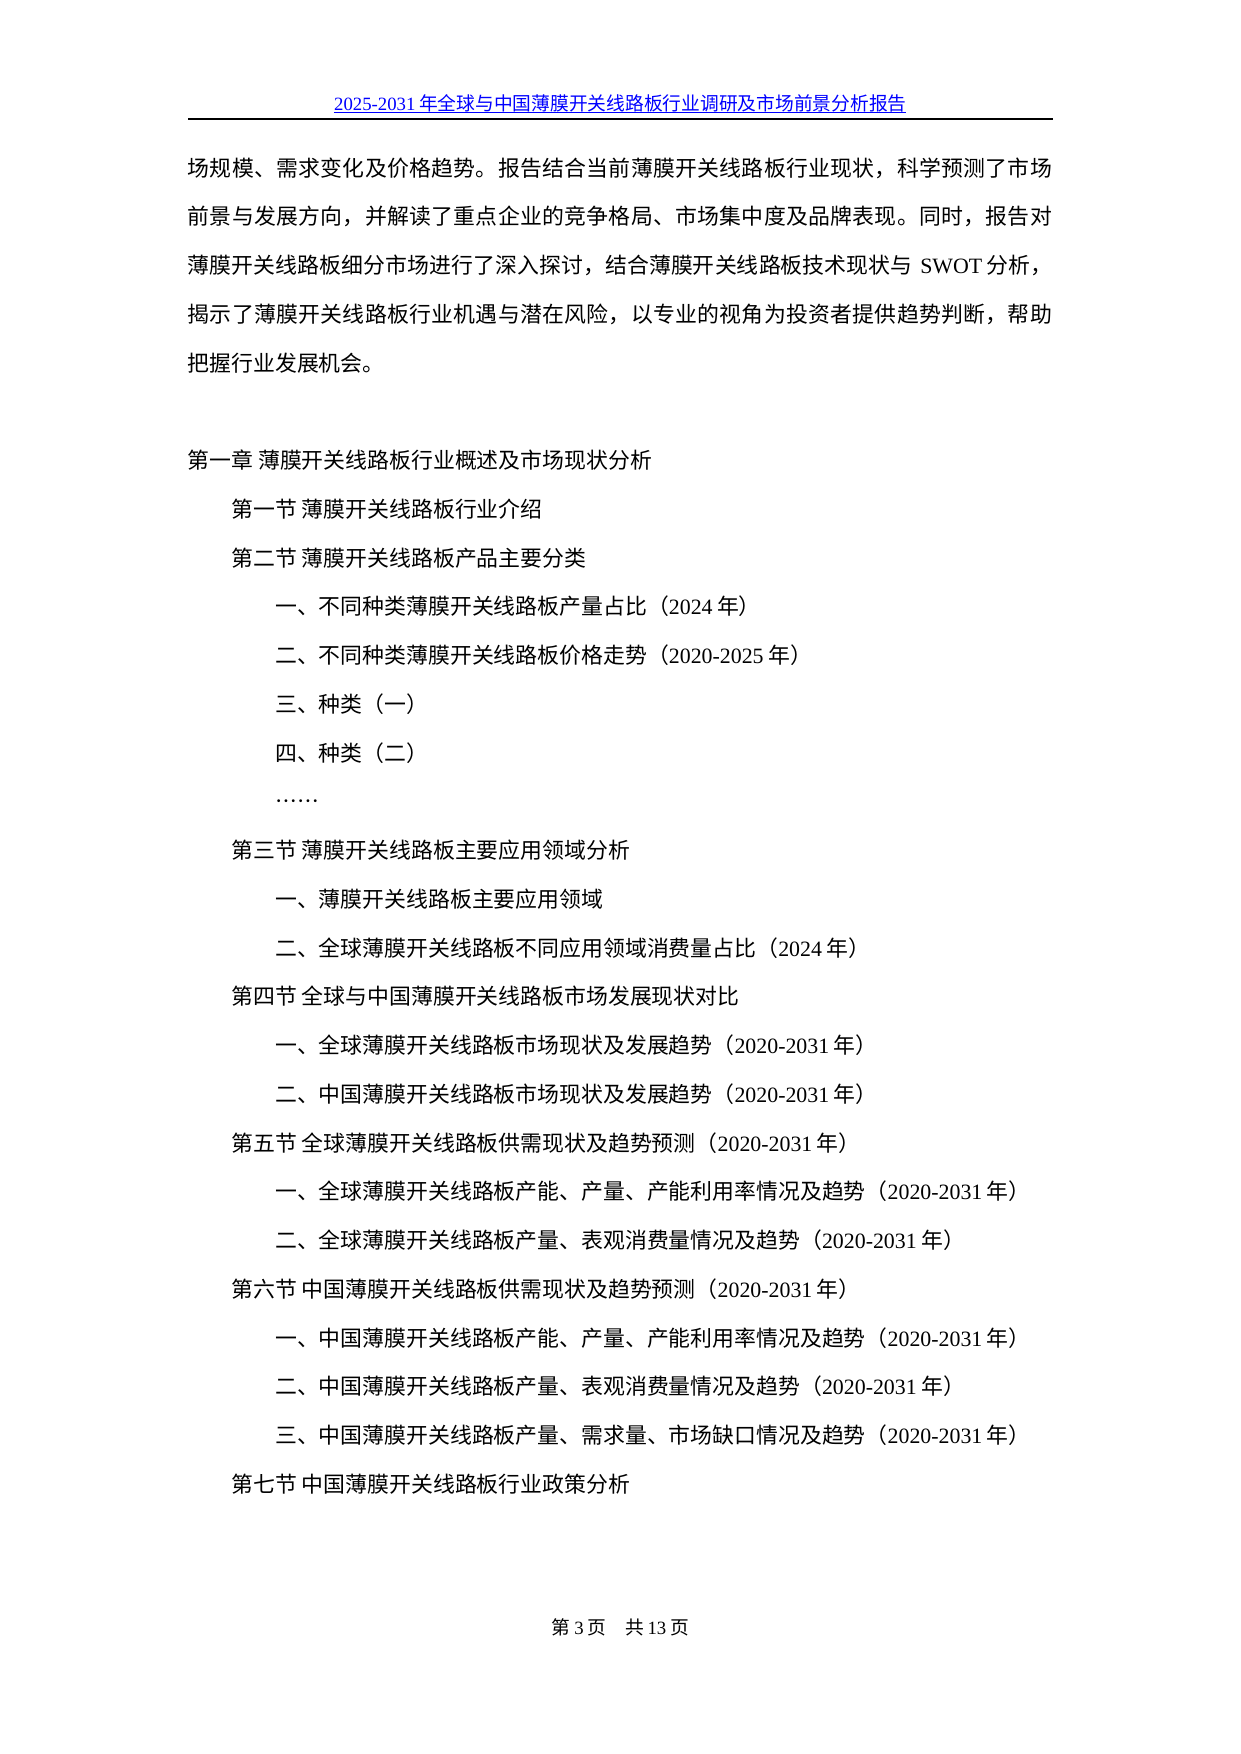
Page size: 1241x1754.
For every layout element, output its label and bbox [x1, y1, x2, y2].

text [187, 150, 1053, 1499]
